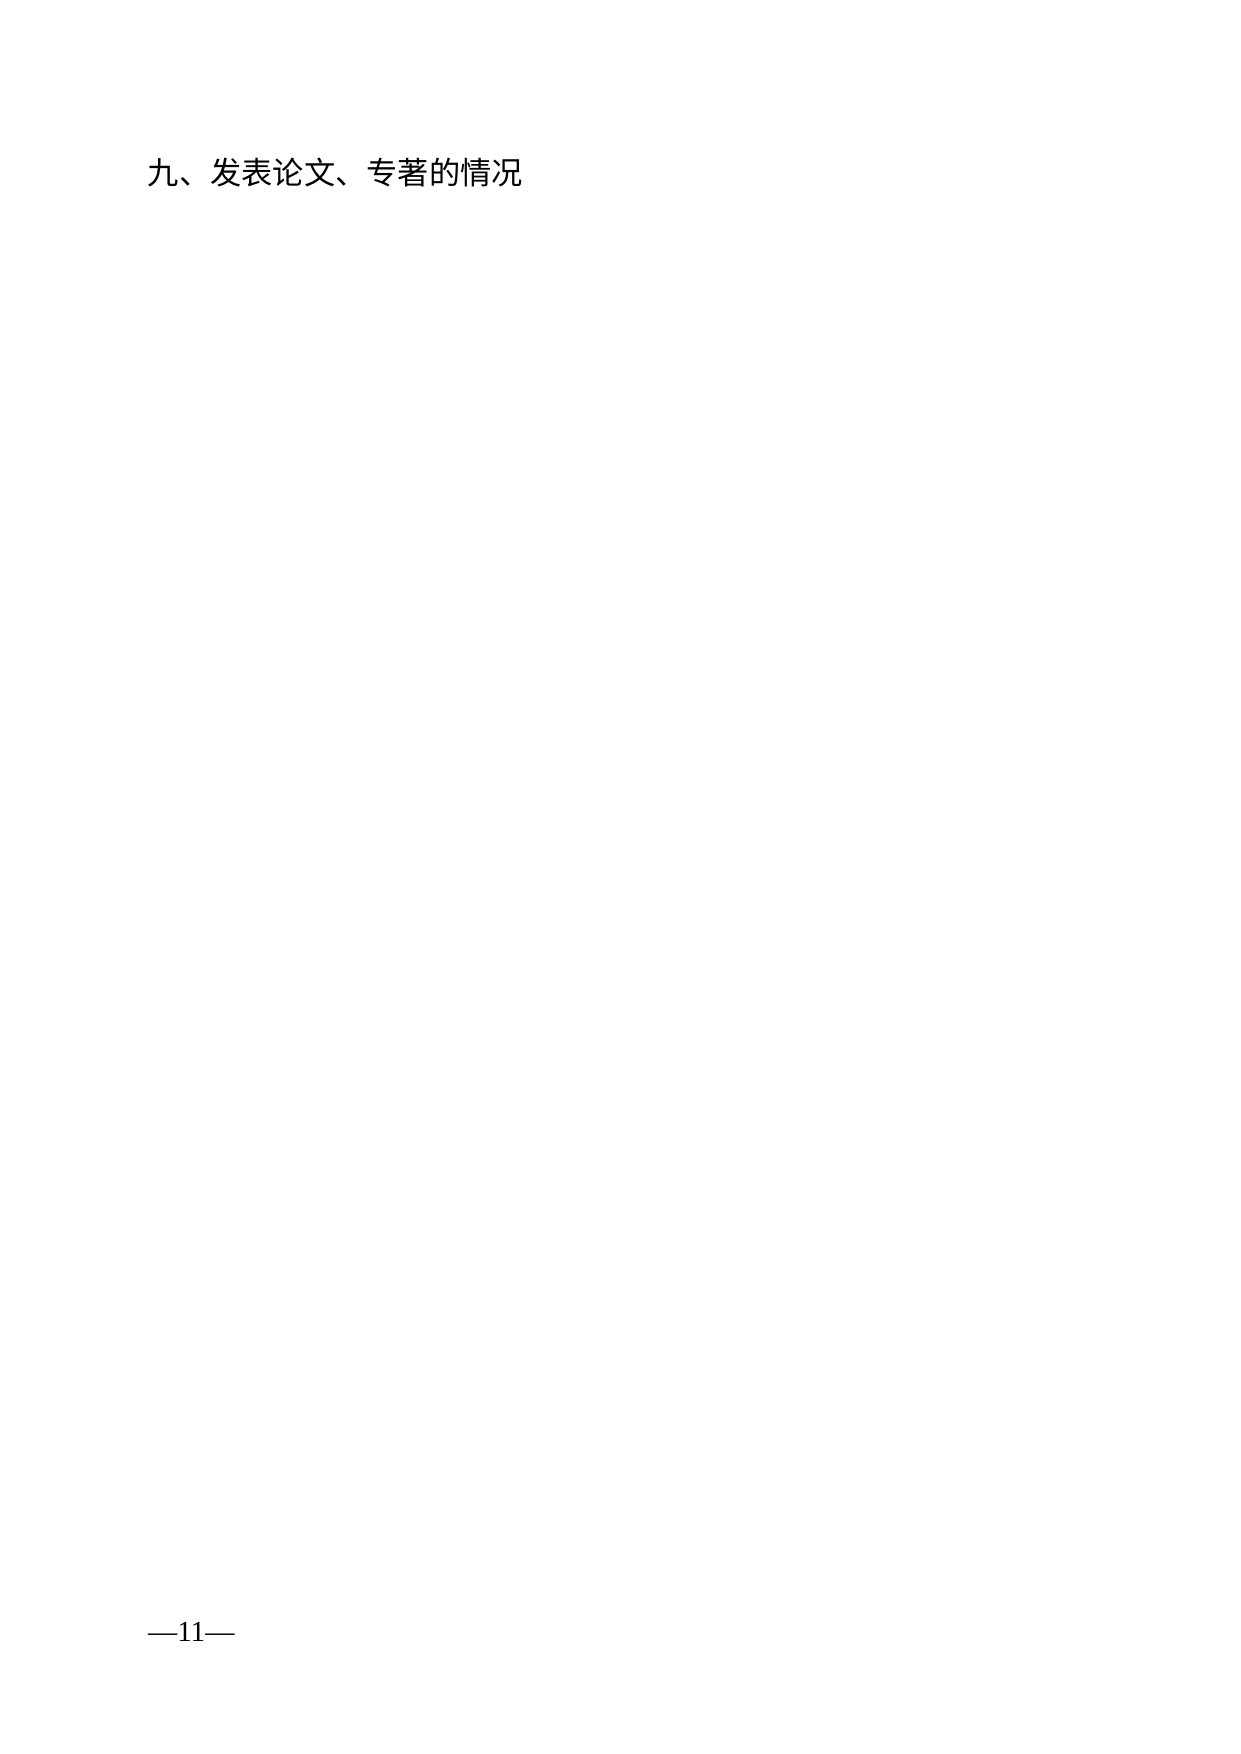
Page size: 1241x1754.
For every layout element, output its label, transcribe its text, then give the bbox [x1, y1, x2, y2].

text 九、发表论文、专著的情况 [148, 138, 1092, 203]
